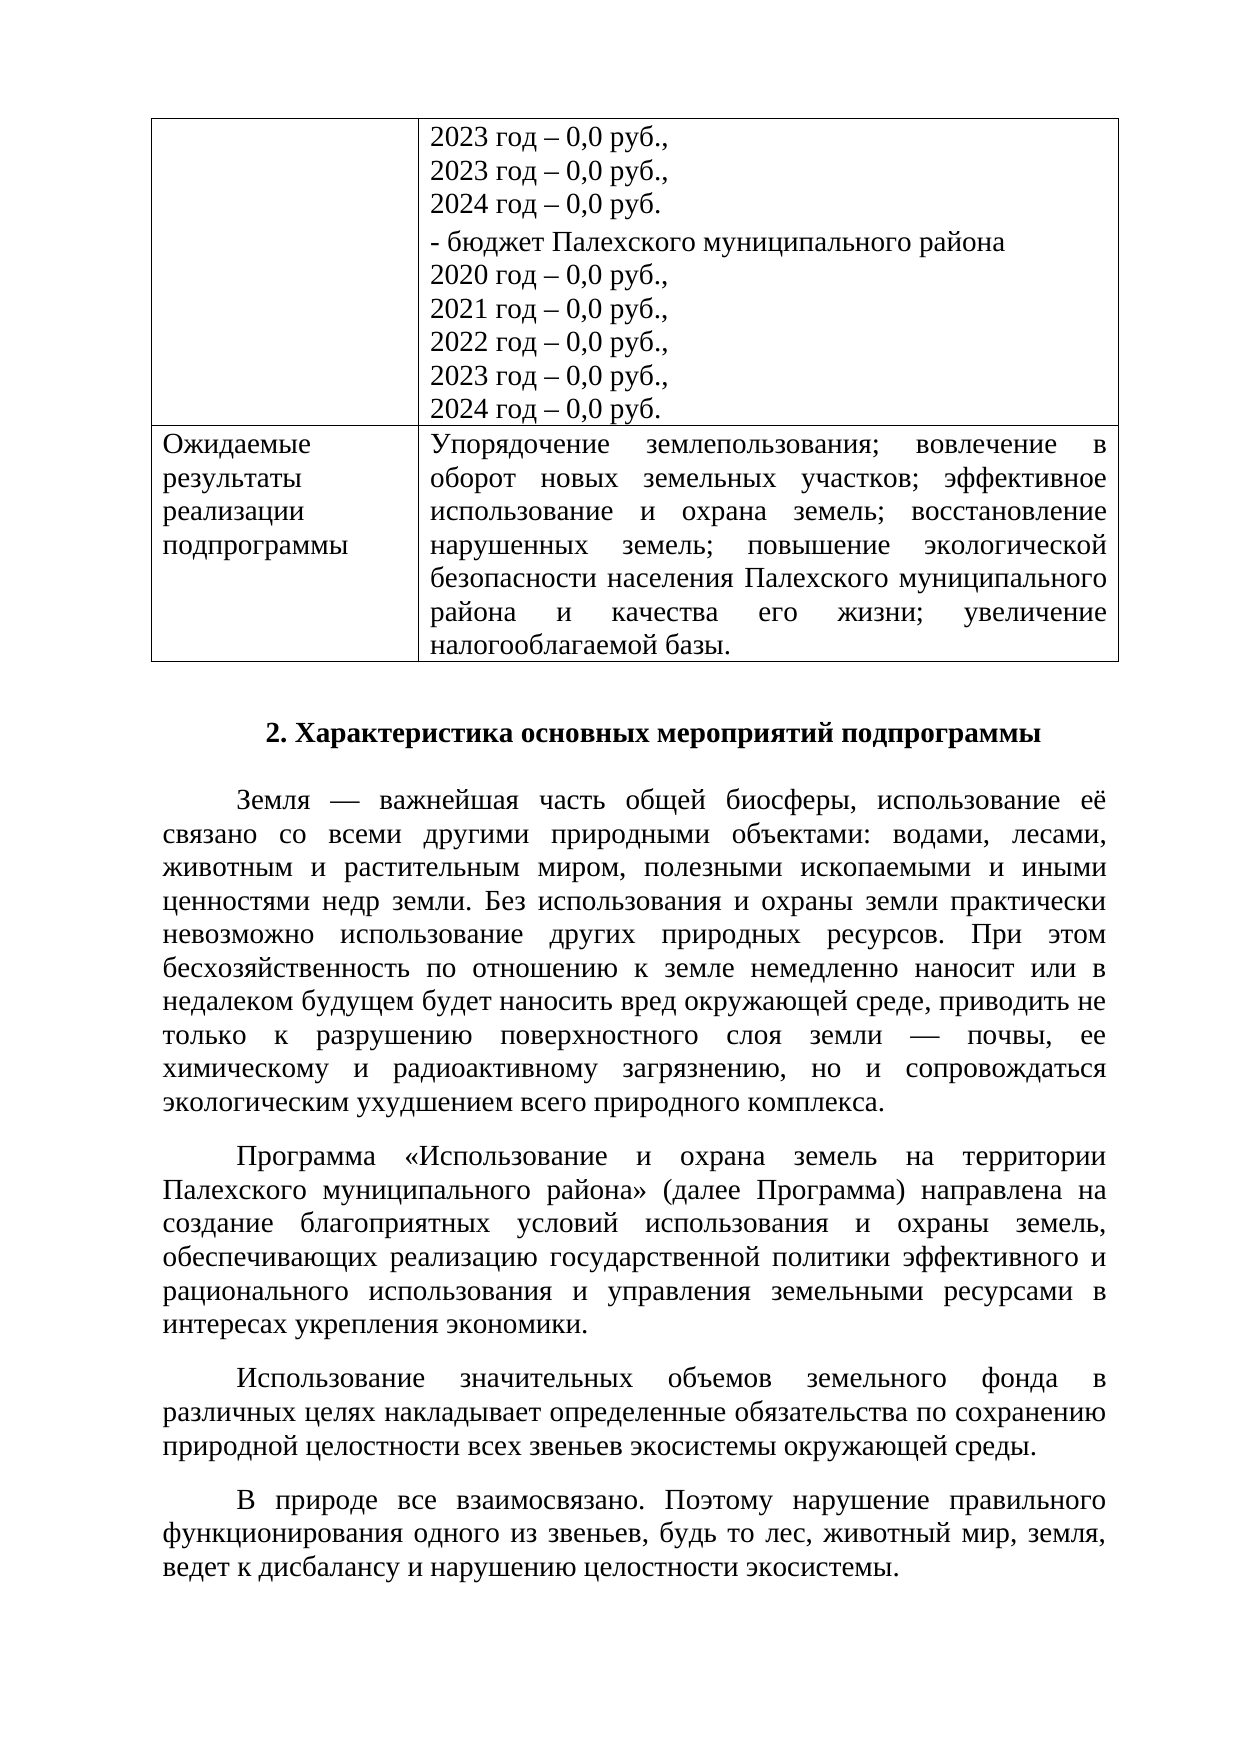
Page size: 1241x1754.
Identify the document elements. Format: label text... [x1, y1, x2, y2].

text В природе все взаимосвязано. Поэтому нарушение правильного функционирования одного из звеньев, будь то лес, животный мир, земля, ведет к дисбалансу и нарушению целостности экосистемы. [162, 1482, 1107, 1583]
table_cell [419, 119, 1118, 425]
text Использование значительных объемов земельного фонда в различных целях накладывает определенные обязательства по сохранению природной целостности всех звеньев экосистемы окружающей среды. [162, 1361, 1107, 1461]
table_cell Упорядочение землепользования; вовлечение в оборот новых земельных участков; эффективное использование и охрана земель; восстановление нарушенных земель; повышение экологической безопасности населения Палехского муниципального района и качества его жизни; увеличение налогооблагаемой базы. [419, 426, 1118, 661]
subtitle 2. Характеристика основных мероприятий подпрограммы [200, 715, 1107, 749]
text Программа «Использование и охрана земель на территории Палехского муниципального района» (далее Программа) направлена на создание благоприятных условий использования и охраны земель, обеспечивающих реализацию государственной политики эффективного и рационального использования и управления земельными ресурсами в интересах укрепления экономики. [162, 1138, 1107, 1340]
table_cell Ожидаемые результаты реализации подпрограммы [152, 426, 418, 661]
text Земля — важнейшая часть общей биосферы, использование её связано со всеми другими природными объектами: водами, лесами, животным и растительным миром, полезными ископаемыми и иными ценностями недр земли. Без использования и охраны земли практически невозможно использование других природных ресурсов. При этом бесхозяйственность по отношению к земле немедленно наносит или в недалеком будущем будет наносить вред окружающей среде, приводить не только к разрушению поверхностного слоя земли — почвы, ее химическому и радиоактивному загрязнению, но и сопровождаться экологическим ухудшением всего природного комплекса. [162, 782, 1107, 1118]
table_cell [152, 119, 418, 425]
